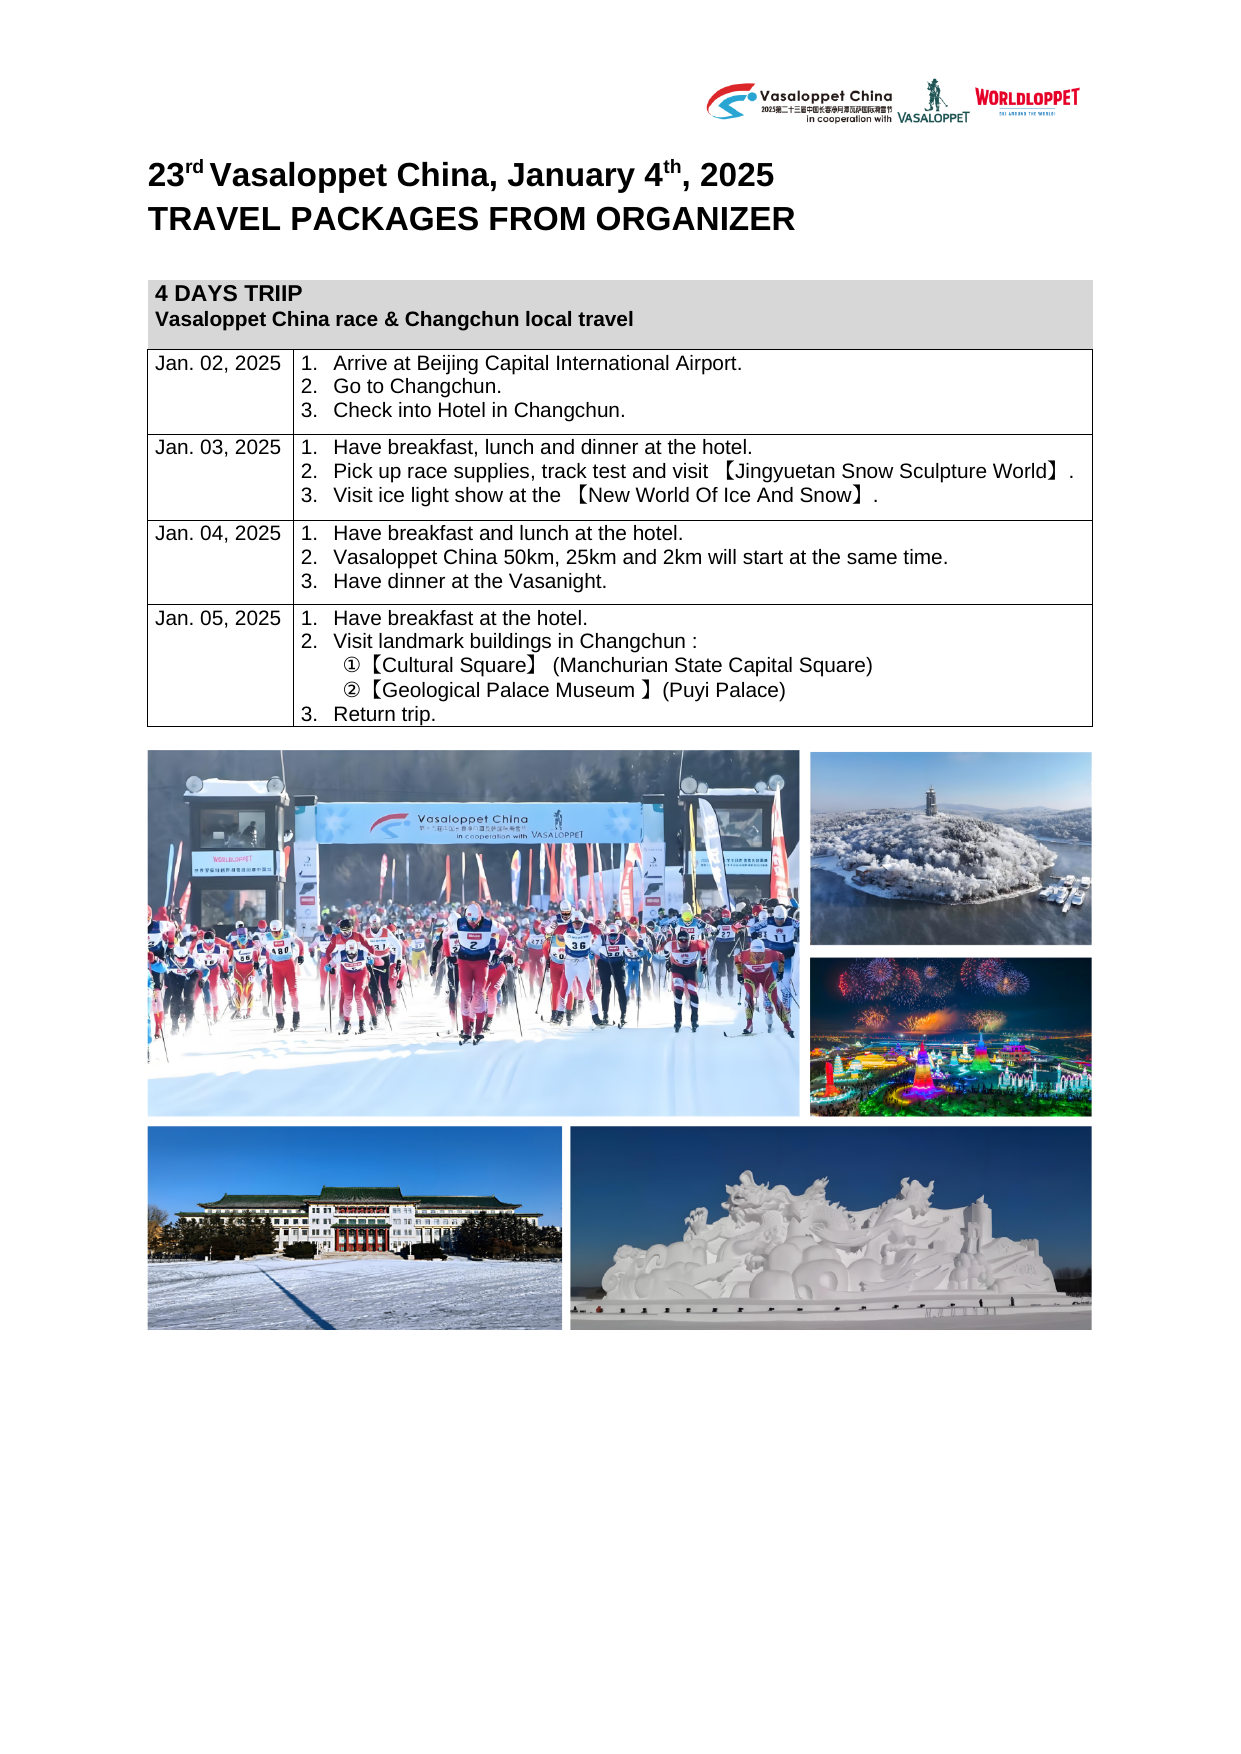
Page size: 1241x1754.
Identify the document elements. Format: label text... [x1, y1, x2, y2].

table_cell Have breakfast, lunch and dinner at the hotel. Pick up race supplies, track test and visit 【Jingyuetan Snow Sculpture World】. Visit ice light show at the 【New World Of Ice And Snow】. [294, 435, 1092, 519]
picture [696, 73, 1085, 127]
table_cell Jan. 02, 2025 [148, 350, 293, 434]
table_cell Jan. 03, 2025 [148, 435, 293, 519]
table_header 4 DAYS TRIIP Vasaloppet China race & Changchun local travel [148, 280, 1093, 349]
text TRAVEL PACKAGES FROM ORGANIZER [148, 199, 1093, 238]
table_cell Have breakfast at the hotel. Visit landmark buildings in Changchun : ①【Cultural Square】 (Manchurian State Capital Square) ②【Geological Palace Museum 】(Puyi Palace) Return trip. [294, 605, 1092, 726]
text 23rd Vasaloppet China, January 4th, 2025 [148, 155, 1093, 193]
table_cell Jan. 04, 2025 [148, 521, 293, 604]
table_cell Have breakfast and lunch at the hotel. Vasaloppet China 50km, 25km and 2km will start at the same time. Have dinner at the Vasanight. [294, 521, 1092, 604]
table_cell Jan. 05, 2025 [148, 605, 293, 726]
table_cell Arrive at Beijing Capital International Airport. Go to Changchun. Check into Hotel in Changchun. [294, 350, 1092, 434]
picture [147, 750, 1092, 1330]
